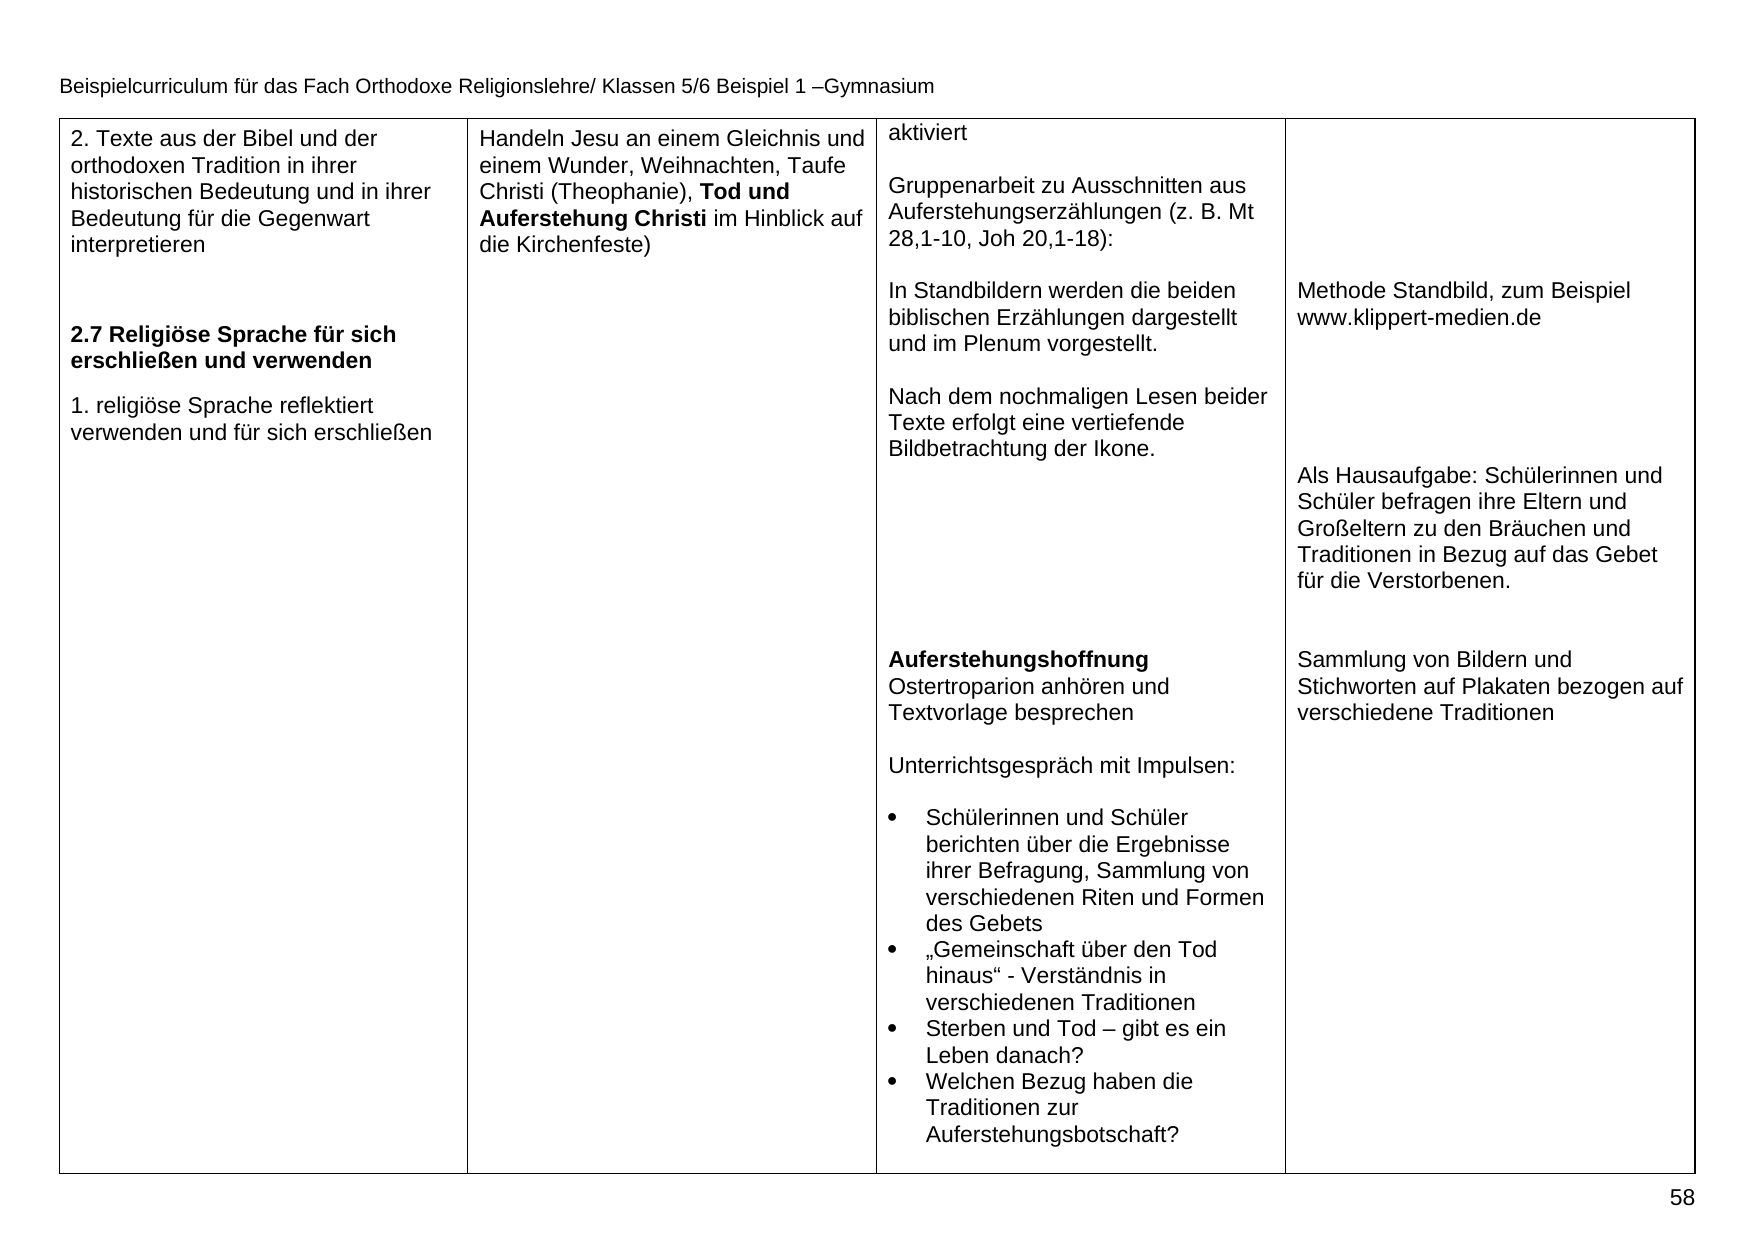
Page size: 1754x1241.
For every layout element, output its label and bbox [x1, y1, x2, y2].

table_cell [877, 119, 1285, 1173]
table_cell [1286, 119, 1694, 1173]
table_cell [60, 119, 467, 1173]
table_cell [468, 119, 876, 1173]
